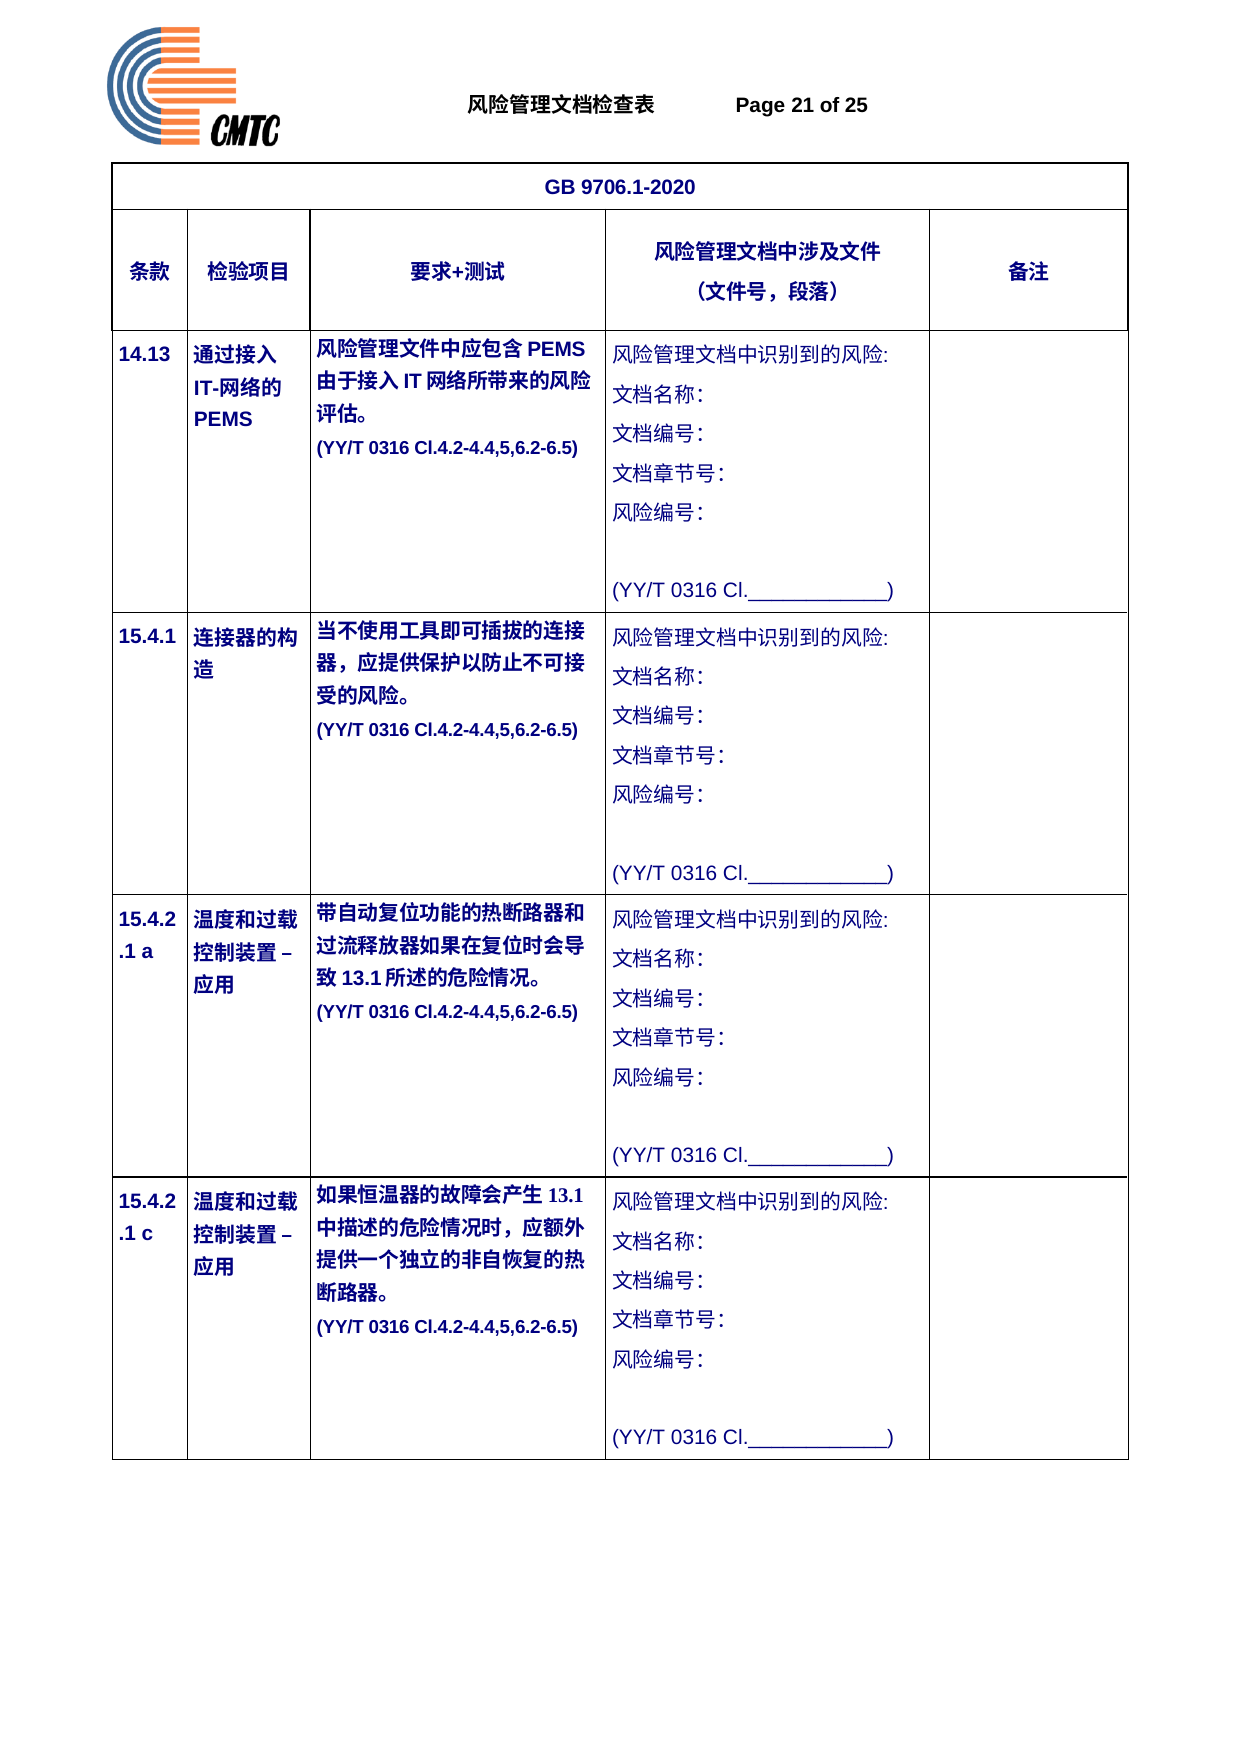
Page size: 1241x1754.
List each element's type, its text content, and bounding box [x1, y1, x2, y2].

table_cell 风险管理文档中涉及文件 （文件号，段落） [606, 210, 929, 329]
table_cell 通过接入IT-网络的PEMS [188, 331, 310, 612]
table_cell [930, 894, 1128, 1176]
table_cell 带自动复位功能的热断路器和过流释放器如果在复位时会导致13.1所述的危险情况。 (YY/T 0316 Cl.4.2-4.4,5,6.2-6.5) [311, 895, 605, 1176]
table_cell 温度和过载控制装置 – 应用 [188, 895, 310, 1176]
table_cell 要求+测试 [311, 210, 605, 329]
table_cell 检验项目 [188, 210, 309, 329]
table_cell 当不使用工具即可插拔的连接器，应提供保护以防止不可接受的风险。 (YY/T 0316 Cl.4.2-4.4,5,6.2-6.5) [311, 613, 605, 894]
picture [105, 25, 282, 147]
table_cell 15.4.2.1 a [113, 895, 187, 1176]
table_cell 风险管理文档中识别到的风险: 文档名称： 文档编号： 文档章节号： 风险编号： (YY/T 0316 Cl.____________) [606, 331, 929, 612]
table_cell 如果恒温器的故障会产生13.1中描述的危险情况时，应额外提供一个独立的非自恢复的热断路器。 (YY/T 0316 Cl.4.2-4.4,5,6.2-6.5) [311, 1178, 605, 1459]
table_cell 温度和过载控制装置 –应用 [188, 1178, 310, 1459]
table_cell 条款 [113, 210, 187, 329]
table_cell 风险管理文档中识别到的风险: 文档名称： 文档编号： 文档章节号： 风险编号： (YY/T 0316 Cl.____________) [606, 1178, 929, 1459]
table_cell [930, 612, 1128, 894]
table_header GB 9706.1-2020 [113, 164, 1127, 208]
table_cell 15.4.2.1 c [113, 1178, 187, 1459]
table_cell 风险管理文档中识别到的风险: 文档名称： 文档编号： 文档章节号： 风险编号： (YY/T 0316 Cl.____________) [606, 613, 929, 894]
table_cell [930, 331, 1128, 612]
table_cell 连接器的构造 [188, 613, 310, 894]
table_cell 15.4.1 [113, 613, 187, 894]
table_cell 风险管理文件中应包含PEMS由于接入IT网络所带来的风险评估。 (YY/T 0316 Cl.4.2-4.4,5,6.2-6.5) [311, 331, 605, 612]
table_cell [930, 1176, 1128, 1459]
table_cell 风险管理文档中识别到的风险: 文档名称： 文档编号： 文档章节号： 风险编号： (YY/T 0316 Cl.____________) [606, 895, 929, 1176]
table_cell 14.13 [113, 331, 187, 612]
table_cell 备注 [930, 210, 1127, 329]
